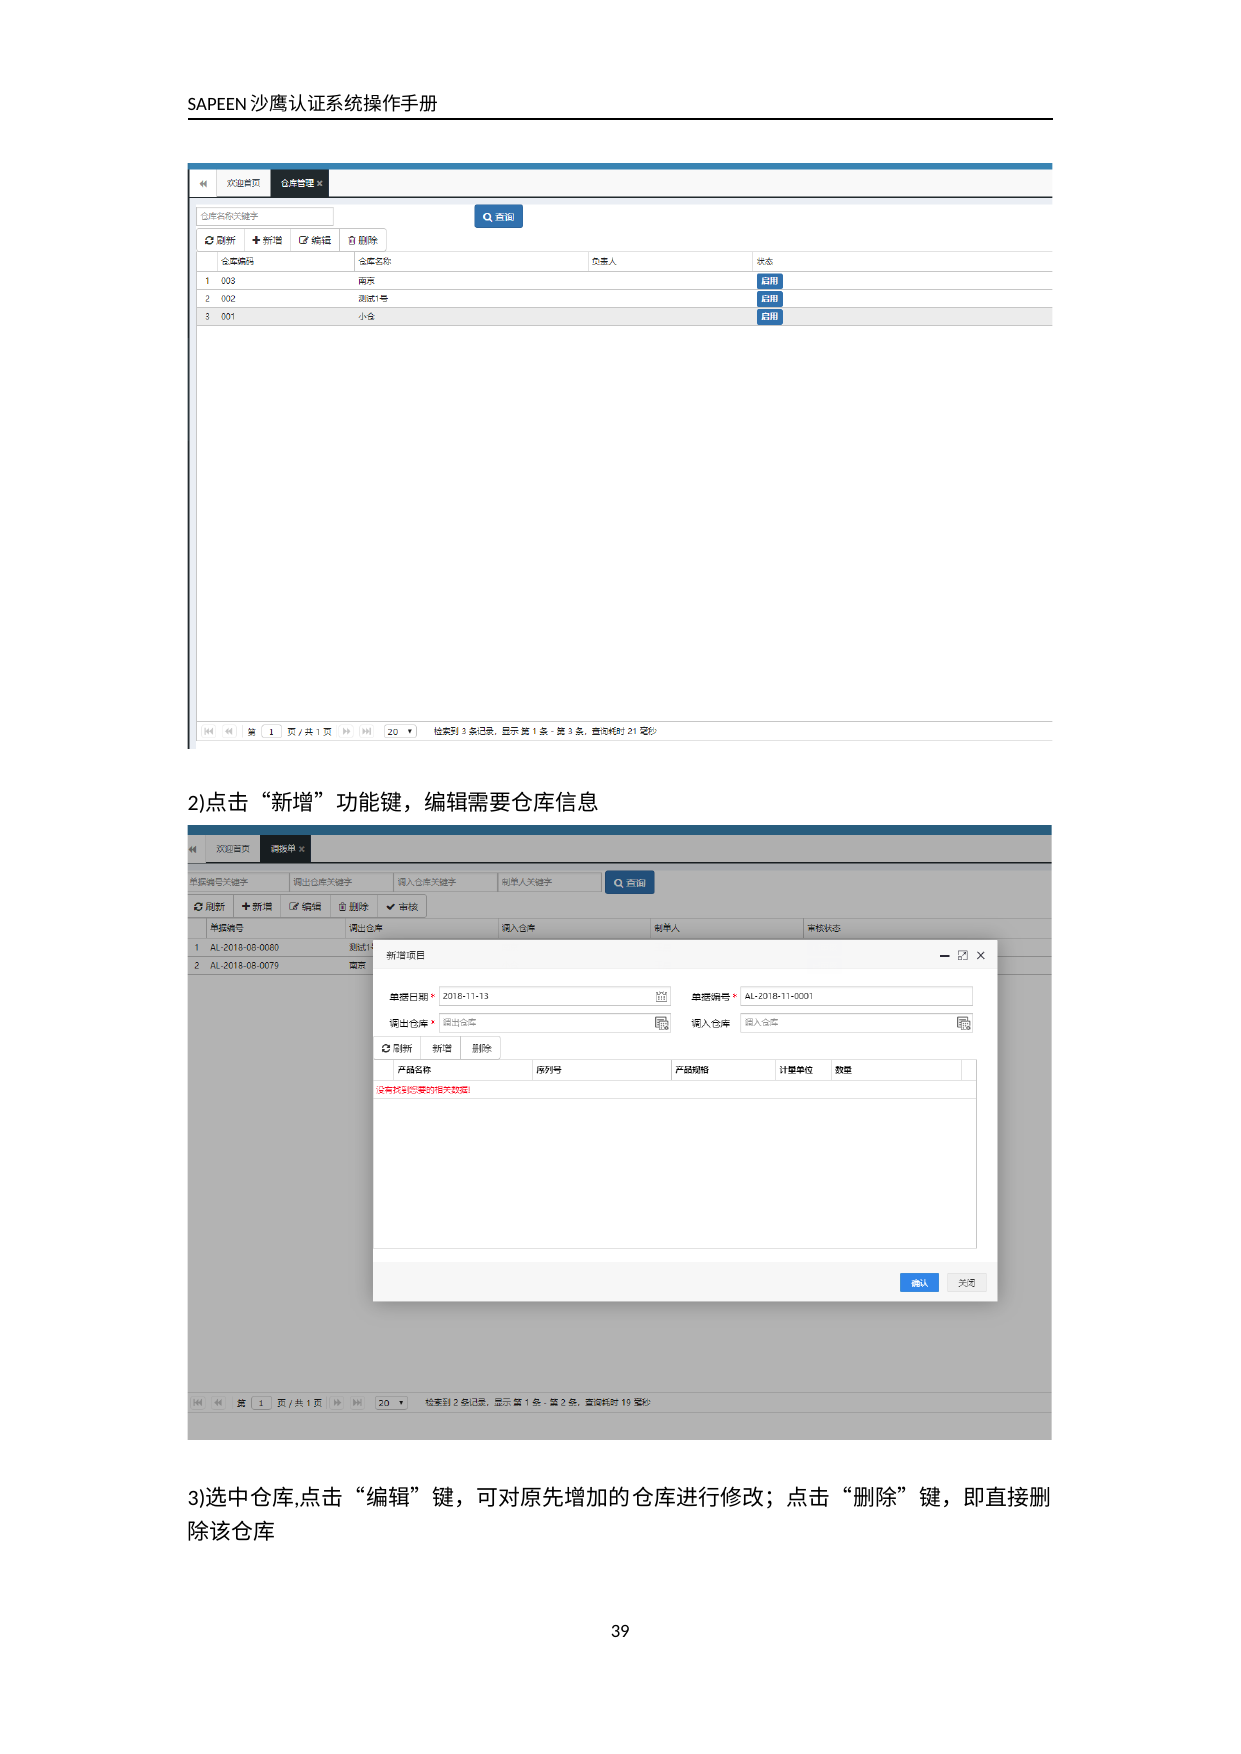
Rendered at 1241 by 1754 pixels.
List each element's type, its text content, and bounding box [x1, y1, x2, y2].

picture [187, 825, 1052, 1440]
picture [187, 163, 1053, 749]
text 3)选中仓库,点击“编辑”键，可对原先增加的仓库进行修改；点击“删除”键，即直接删除该仓库 [187, 1479, 1053, 1547]
list 2)点击“新增”功能键，编辑需要仓库信息 [187, 783, 1053, 817]
